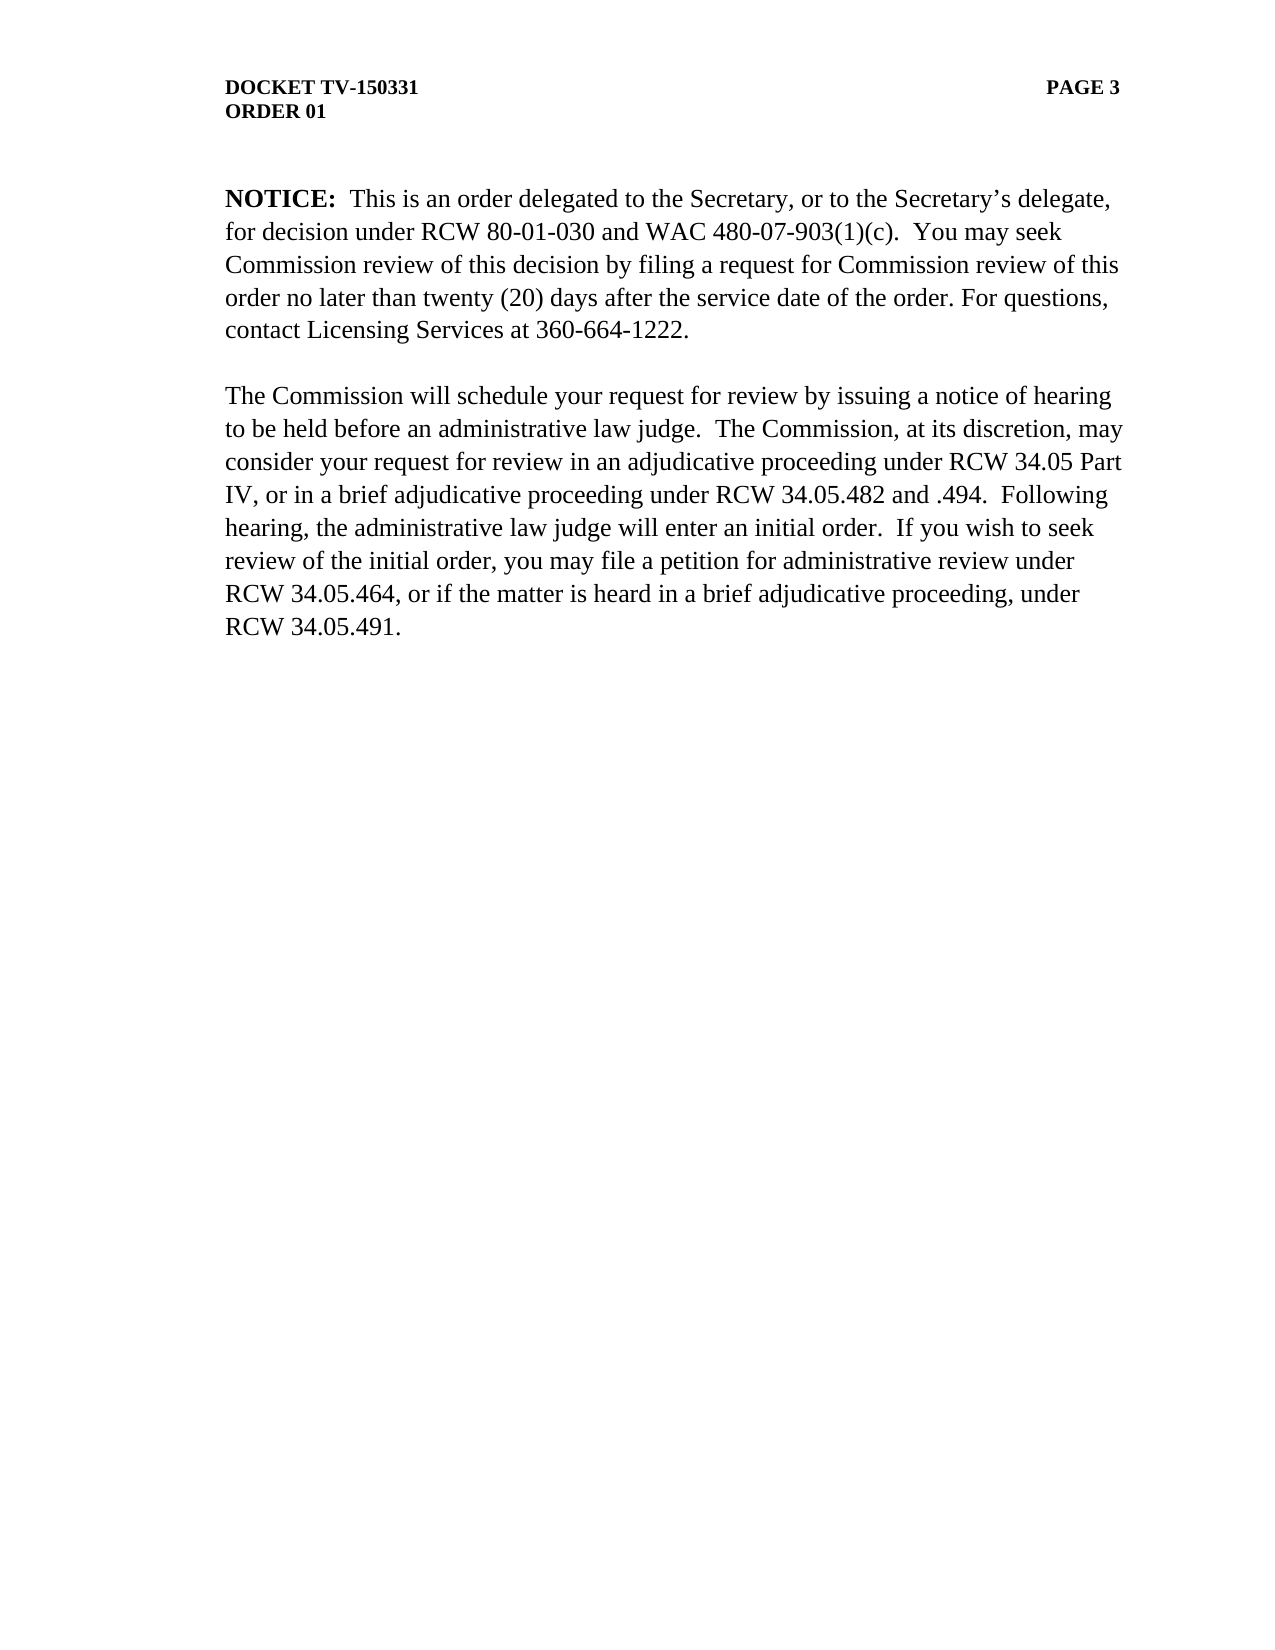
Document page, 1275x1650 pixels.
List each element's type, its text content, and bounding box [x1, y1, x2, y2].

text NOTICE: This is an order delegated to the Secretary, or to the Secretary’s delegate, for decision under RCW 80-01-030 and WAC 480-07-903(1)(c). You may seek Commission review of this decision by filing a request for Commission review of this order no later than twenty (20) days after the service date of the order. For questions, contact Licensing Services at 360-664-1222. [225, 183, 1125, 344]
text The Commission will schedule your request for review by issuing a notice of hearing to be held before an administrative law judge. The Commission, at its discretion, may consider your request for review in an adjudicative proceeding under RCW 34.05 Part IV, or in a brief adjudicative proceeding under RCW 34.05.482 and .494. Following hearing, the administrative law judge will enter an initial order. If you wish to seek review of the initial order, you may file a petition for administrative review under RCW 34.05.464, or if the matter is heard in a brief adjudicative proceeding, under RCW 34.05.491. [225, 380, 1125, 641]
